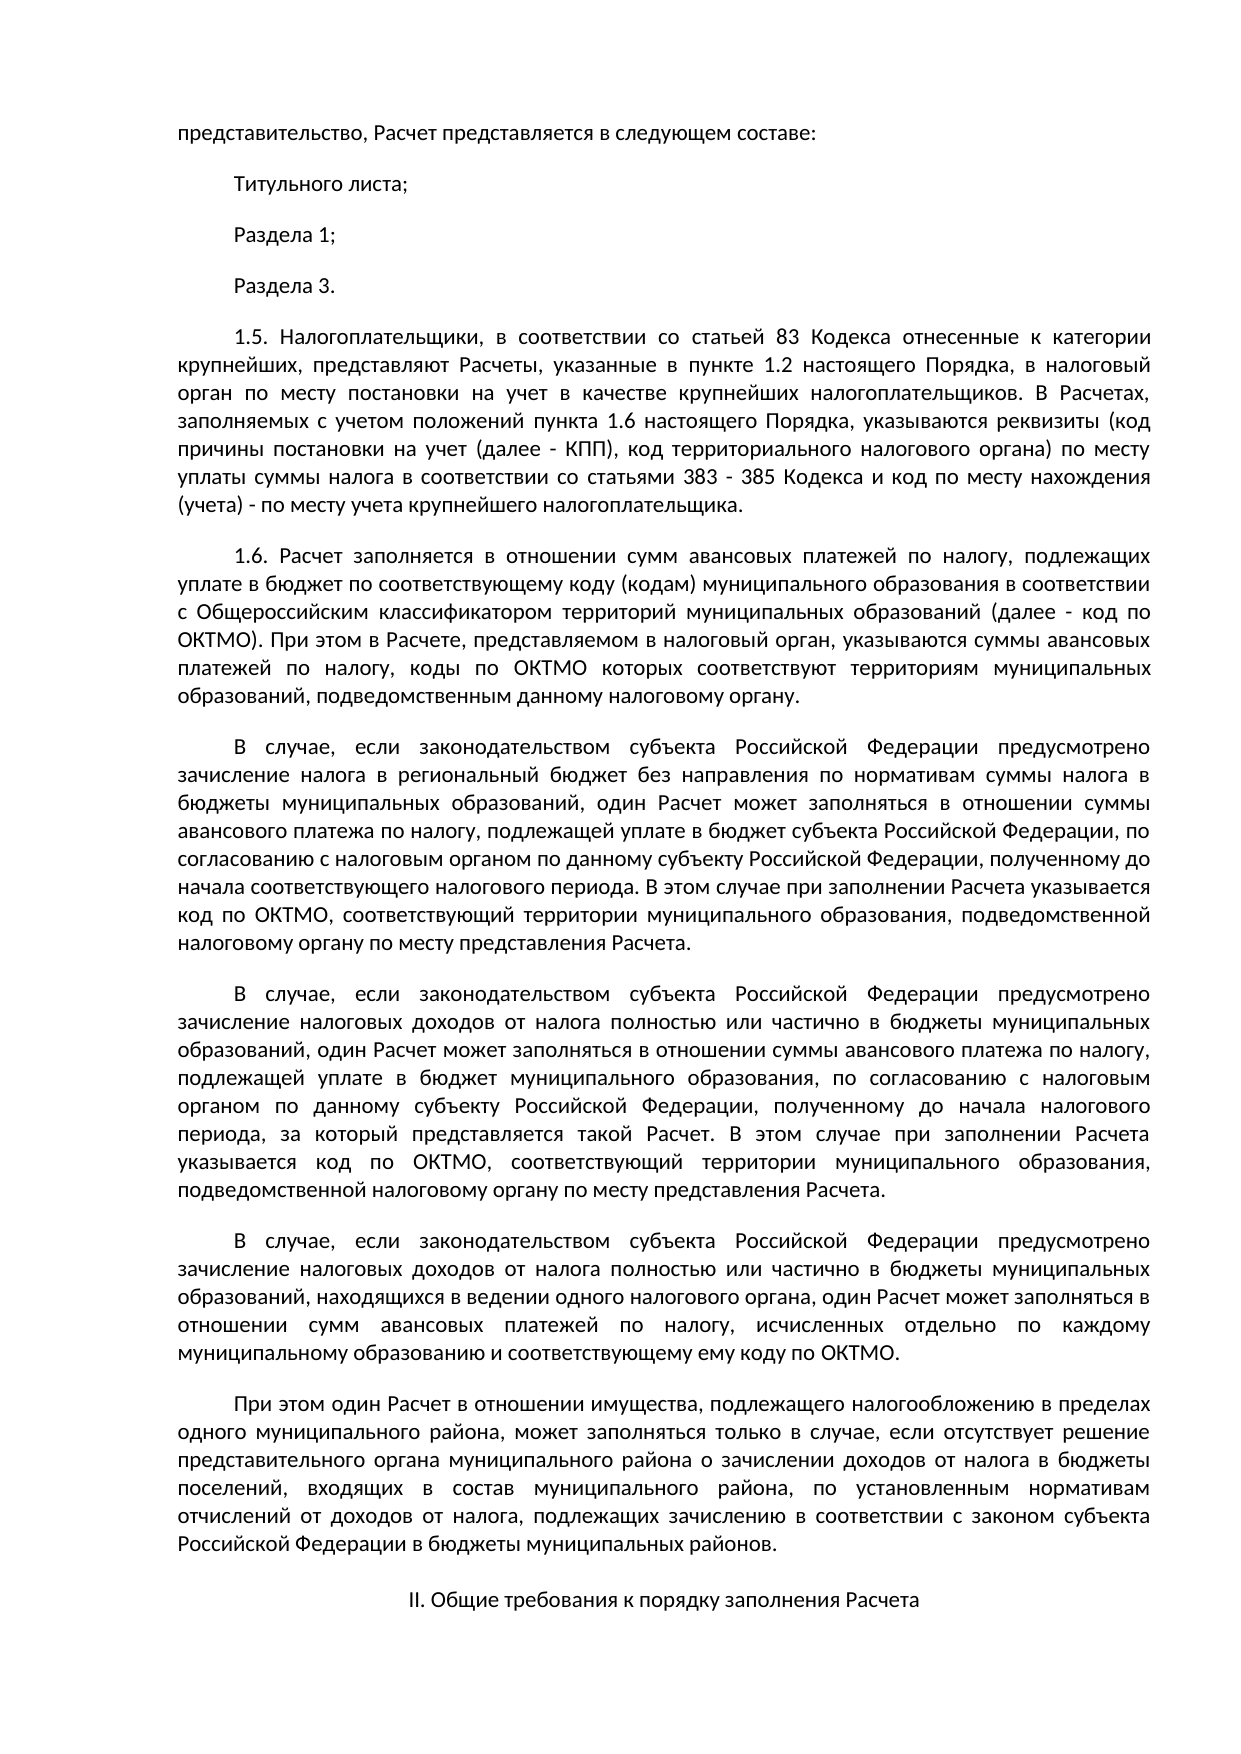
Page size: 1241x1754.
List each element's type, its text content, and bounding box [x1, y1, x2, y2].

text При этом один Расчет в отношении имущества, подлежащего налогообложению в пределах одного муниципального района, может заполняться только в случае, если отсутствует решение представительного органа муниципального района о зачислении доходов от налога в бюджеты поселений, входящих в состав муниципального района, по установленным нормативам отчислений от доходов от налога, подлежащих зачислению в соответствии с законом субъекта Российской Федерации в бюджеты муниципальных районов. [177, 1389, 1152, 1557]
text Раздела 3. [177, 271, 1152, 299]
text Титульного листа; [177, 169, 1152, 197]
text В случае, если законодательством субъекта Российской Федерации предусмотрено зачисление налога в региональный бюджет без направления по нормативам суммы налога в бюджеты муниципальных образований, один Расчет может заполняться в отношении суммы авансового платежа по налогу, подлежащей уплате в бюджет субъекта Российской Федерации, по согласованию с налоговым органом по данному субъекту Российской Федерации, полученному до начала соответствующего налогового периода. В этом случае при заполнении Расчета указывается код по ОКТМО, соответствующий территории муниципального образования, подведомственной налоговому органу по месту представления Расчета. [177, 732, 1152, 956]
text Раздела 1; [177, 220, 1152, 248]
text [177, 118, 1152, 146]
text В случае, если законодательством субъекта Российской Федерации предусмотрено зачисление налоговых доходов от налога полностью или частично в бюджеты муниципальных образований, один Расчет может заполняться в отношении суммы авансового платежа по налогу, подлежащей уплате в бюджет муниципального образования, по согласованию с налоговым органом по данному субъекту Российской Федерации, полученному до начала налогового периода, за который представляется такой Расчет. В этом случае при заполнении Расчета указывается код по ОКТМО, соответствующий территории муниципального образования, подведомственной налоговому органу по месту представления Расчета. [177, 979, 1152, 1203]
text 1.6. Расчет заполняется в отношении сумм авансовых платежей по налогу, подлежащих уплате в бюджет по соответствующему коду (кодам) муниципального образования в соответствии с Общероссийским классификатором территорий муниципальных образований (далее - код по ОКТМО). При этом в Расчете, представляемом в налоговый орган, указываются суммы авансовых платежей по налогу, коды по ОКТМО которых соответствуют территориям муниципальных образований, подведомственным данному налоговому органу. [177, 541, 1152, 709]
text 1.5. Налогоплательщики, в соответствии со статьей 83 Кодекса отнесенные к категории крупнейших, представляют Расчеты, указанные в пункте 1.2 настоящего Порядка, в налоговый орган по месту постановки на учет в качестве крупнейших налогоплательщиков. В Расчетах, заполняемых с учетом положений пункта 1.6 настоящего Порядка, указываются реквизиты (код причины постановки на учет (далее - КПП), код территориального налогового органа) по месту уплаты суммы налога в соответствии со статьями 383 - 385 Кодекса и код по месту нахождения (учета) - по месту учета крупнейшего налогоплательщика. [177, 322, 1152, 518]
text II. Общие требования к порядку заполнения Расчета [177, 1585, 1152, 1613]
text В случае, если законодательством субъекта Российской Федерации предусмотрено зачисление налоговых доходов от налога полностью или частично в бюджеты муниципальных образований, находящихся в ведении одного налогового органа, один Расчет может заполняться в отношении сумм авансовых платежей по налогу, исчисленных отдельно по каждому муниципальному образованию и соответствующему ему коду по ОКТМО. [177, 1226, 1152, 1366]
